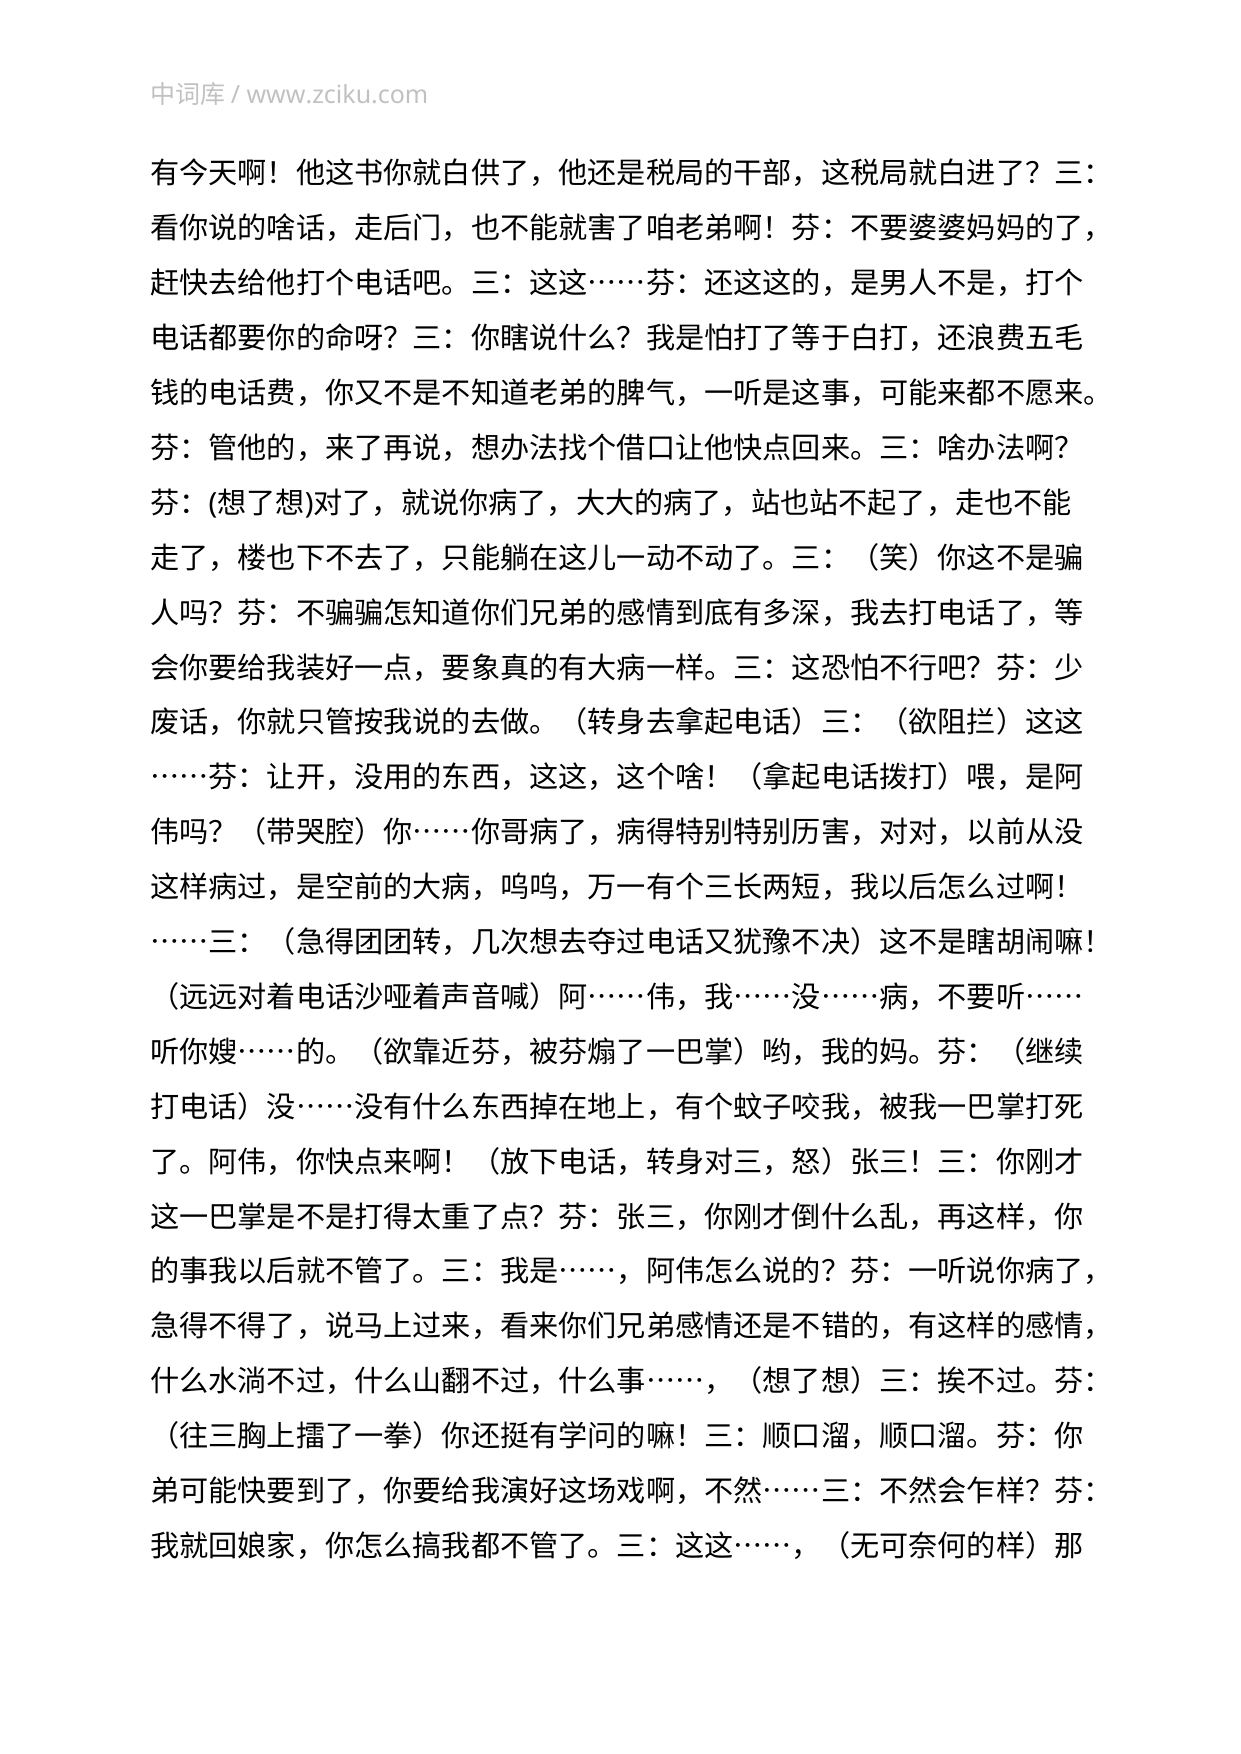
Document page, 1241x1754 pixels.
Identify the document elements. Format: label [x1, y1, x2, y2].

text [150, 150, 1090, 1565]
